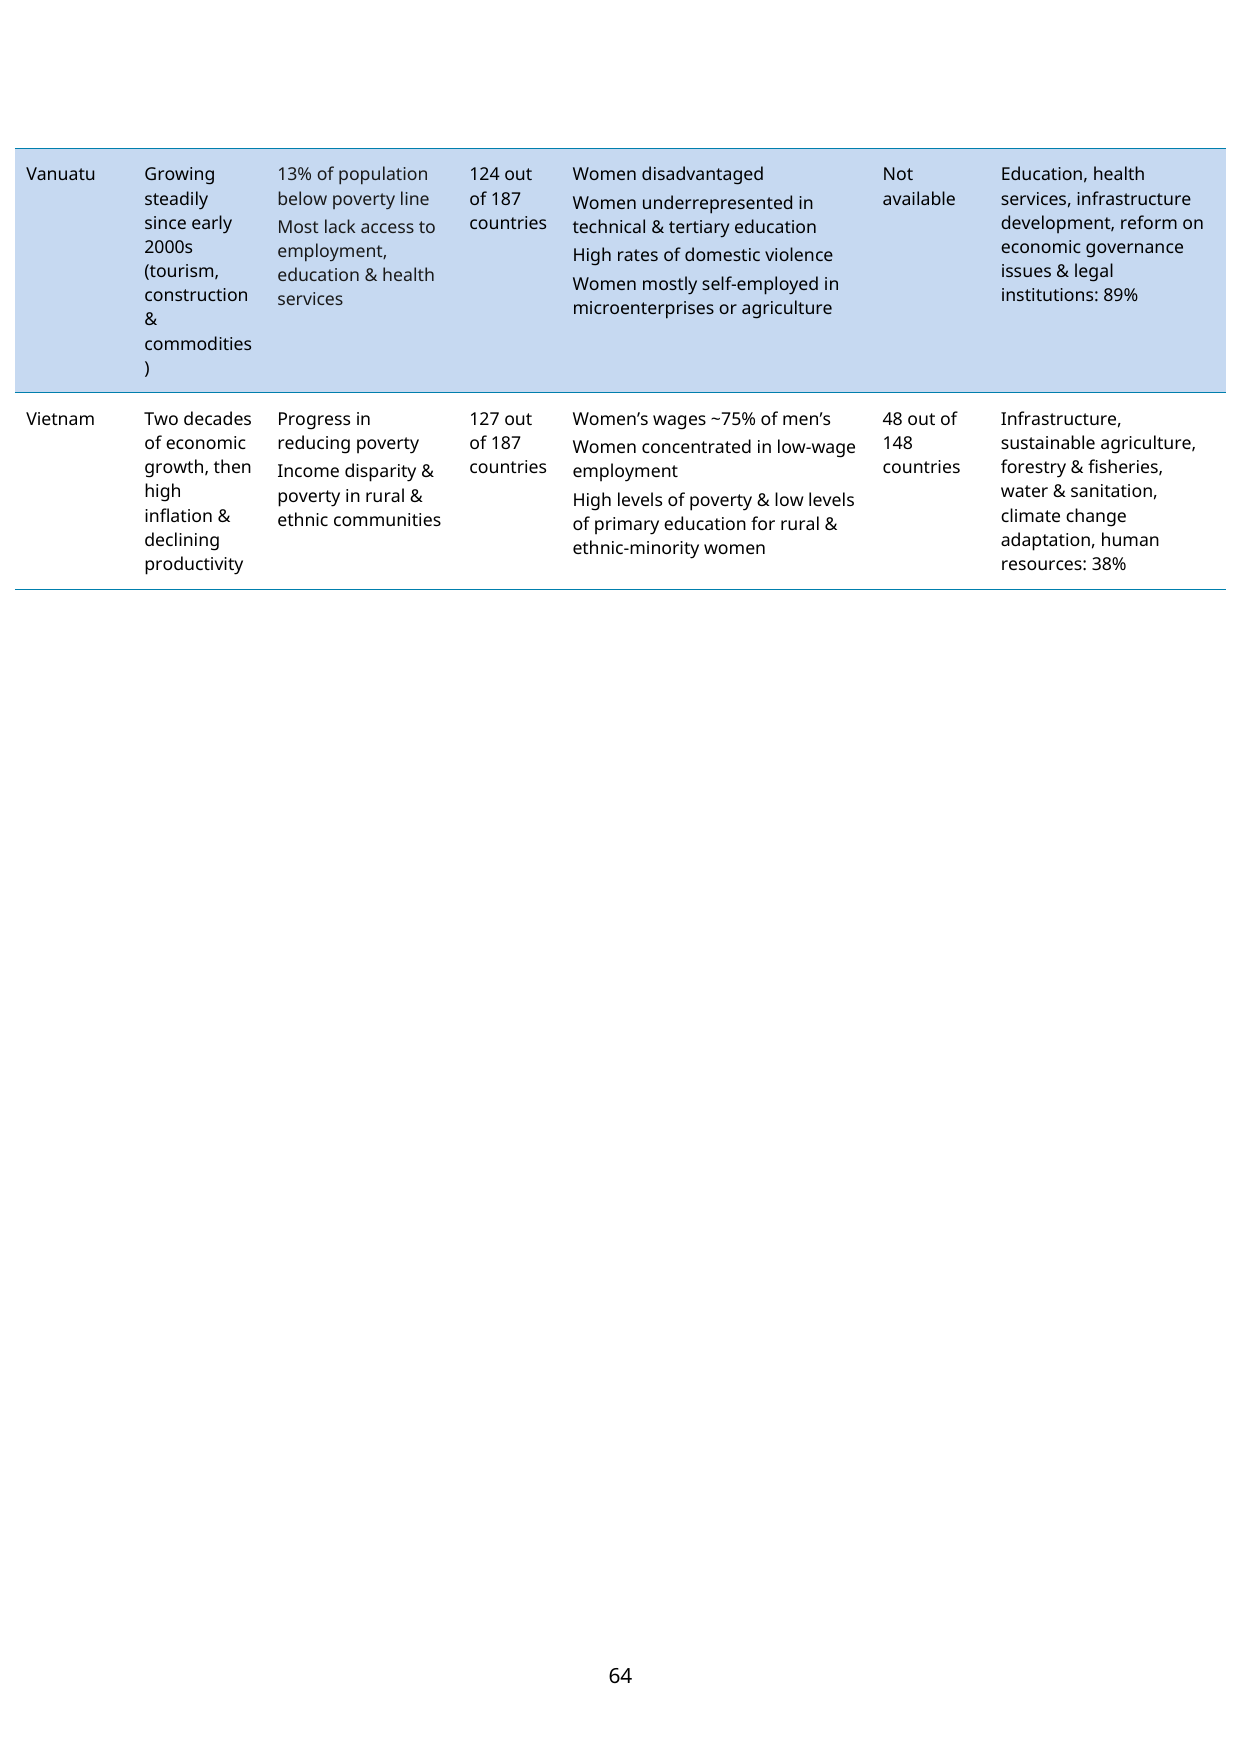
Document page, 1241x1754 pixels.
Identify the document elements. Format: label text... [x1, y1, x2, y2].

table_cell 48 out of 148 countries [871, 393, 989, 588]
table_cell 124 out of 187 countries [458, 149, 561, 392]
table_cell 13% of population below poverty line Most lack access to employment, education & health services [266, 149, 458, 392]
table_cell Vanuatu [15, 149, 133, 392]
table_cell Progress in reducing poverty Income disparity & poverty in rural & ethnic communities [266, 393, 458, 588]
table_cell Growing steadily since early 2000s (tourism, construction & commodities) [133, 149, 266, 392]
table_cell 127 out of 187 countries [458, 393, 561, 588]
table_cell Two decades of economic growth, then high inflation & declining productivity [133, 393, 266, 588]
table_cell Women disadvantaged Women underrepresented in technical & tertiary education High rates of domestic violence Women mostly self-employed in microenterprises or agriculture [561, 149, 871, 392]
table_cell Not available [871, 149, 989, 392]
table_cell Education, health services, infrastructure development, reform on economic governance issues & legal institutions: 89% [989, 149, 1226, 392]
table_cell Infrastructure, sustainable agriculture, forestry & fisheries, water & sanitation, climate change adaptation, human resources: 38% [989, 393, 1226, 588]
table_cell Vietnam [15, 393, 133, 588]
table_cell Women’s wages ~75% of men’s Women concentrated in low-wage employment High levels of poverty & low levels of primary education for rural & ethnic-minority women [561, 393, 871, 588]
